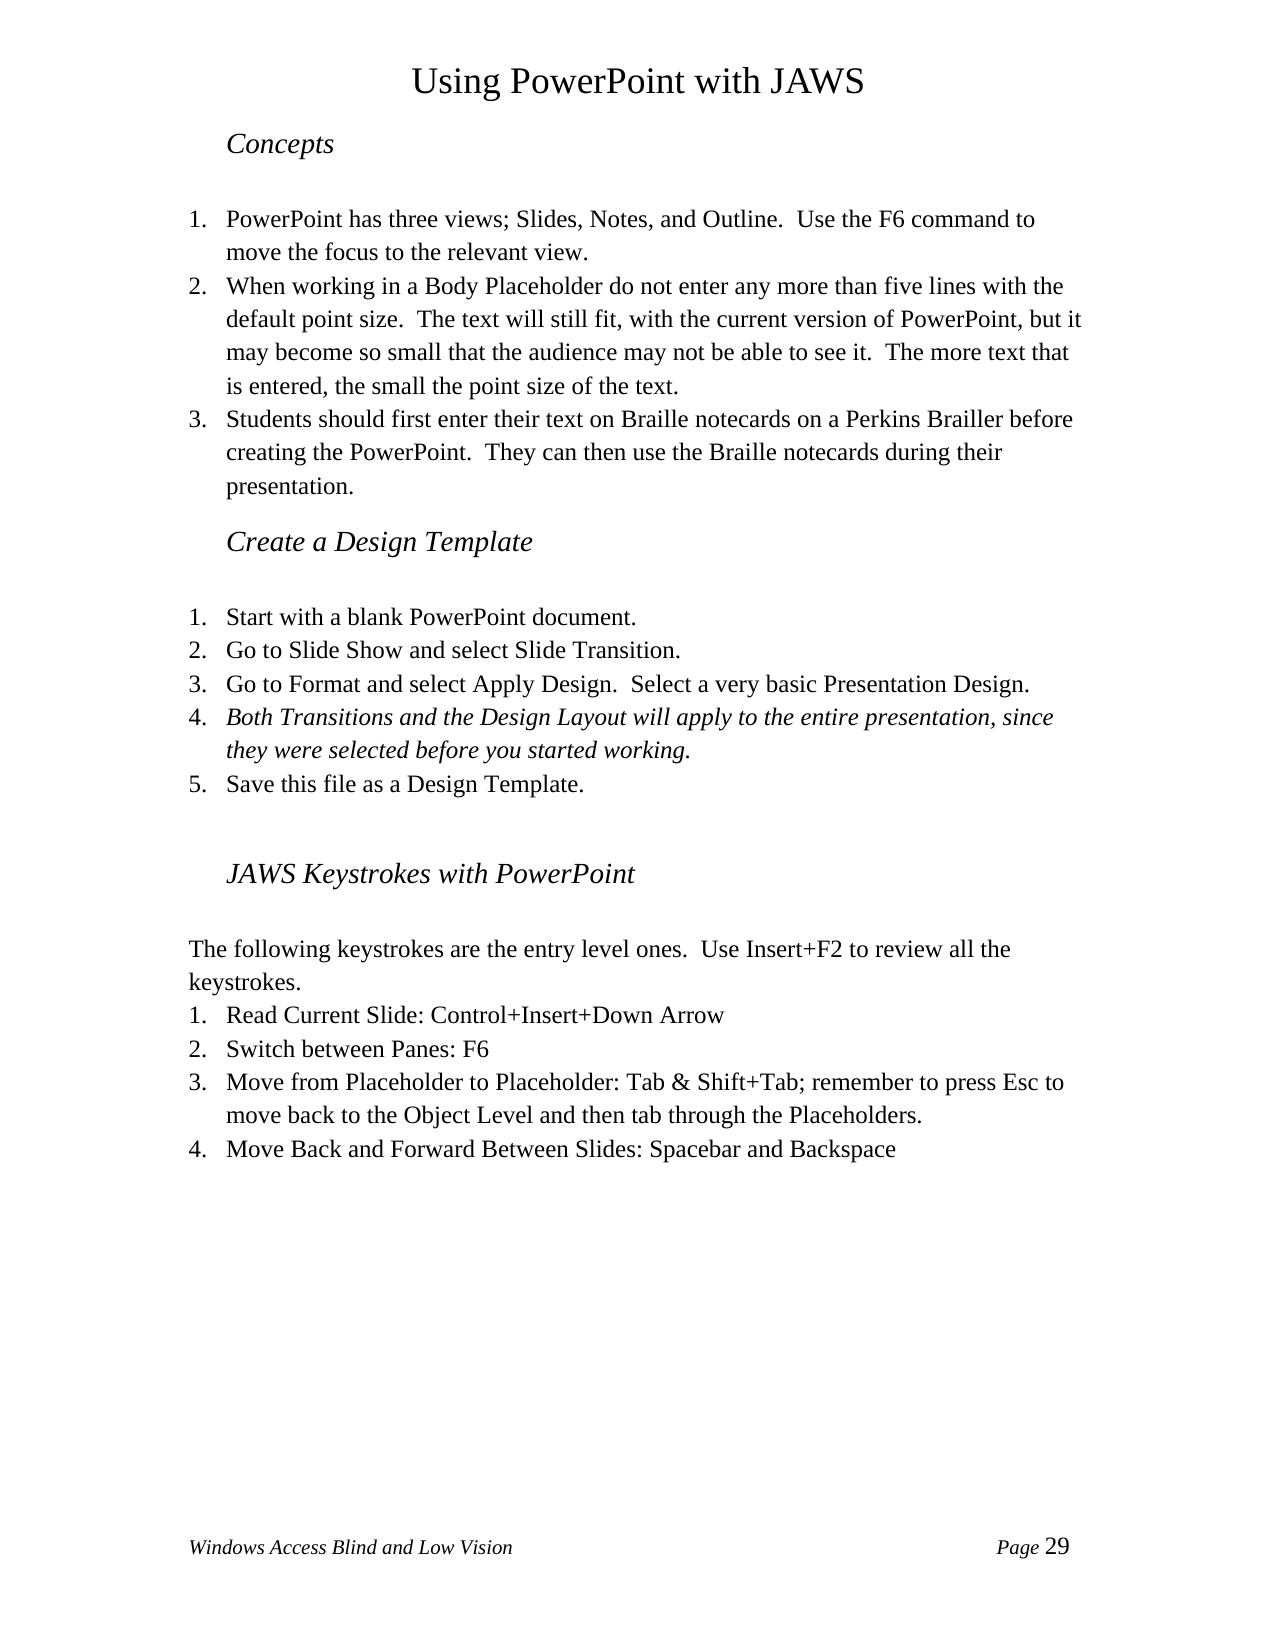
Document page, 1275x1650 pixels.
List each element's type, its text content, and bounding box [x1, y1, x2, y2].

list Students should first enter their text on Braille notecards on a Perkins Brailler before creating the PowerPoint. They can then use the Braille notecards during their presentation. [188, 399, 1087, 499]
list Read Current Slide: Control+Insert+Down Arrow [188, 996, 1087, 1029]
subtitle Concepts [226, 126, 1087, 160]
list Move from Placeholder to Placeholder: Tab & Shift+Tab; remember to press Esc to move back to the Object Level and then tab through the Placeholders. [188, 1062, 1087, 1129]
list Start with a blank PowerPoint document. [188, 598, 1087, 631]
list Both Transitions and the Design Layout will apply to the entire presentation, since they were selected before you started working. [188, 698, 1087, 764]
list Move Back and Forward Between Slides: Spacebar and Backspace [188, 1129, 1087, 1162]
list PowerPoint has three views; Slides, Notes, and Outline. Use the F6 command to move the focus to the relevant view. [188, 199, 1087, 266]
list Go to Slide Show and select Slide Transition. [188, 631, 1087, 664]
list When working in a Body Placeholder do not enter any more than five lines with the default point size. The text will still fit, with the current version of PowerPoint, but it may become so small that the audience may not be able to see it. The more text that is entered, the small the point size of the text. [188, 266, 1087, 399]
subtitle Using PowerPoint with JAWS [189, 58, 1087, 101]
list Switch between Panes: F6 [188, 1029, 1087, 1062]
list Go to Format and select Apply Design. Select a very basic Presentation Design. [188, 664, 1087, 698]
text The following keystrokes are the entry level ones. Use Insert+F2 to review all the keystrokes. [188, 929, 1087, 996]
list Save this file as a Design Template. [188, 764, 1087, 798]
subtitle JAWS Keystrokes with PowerPoint [226, 856, 1087, 889]
subtitle Create a Design Template [226, 524, 1087, 558]
